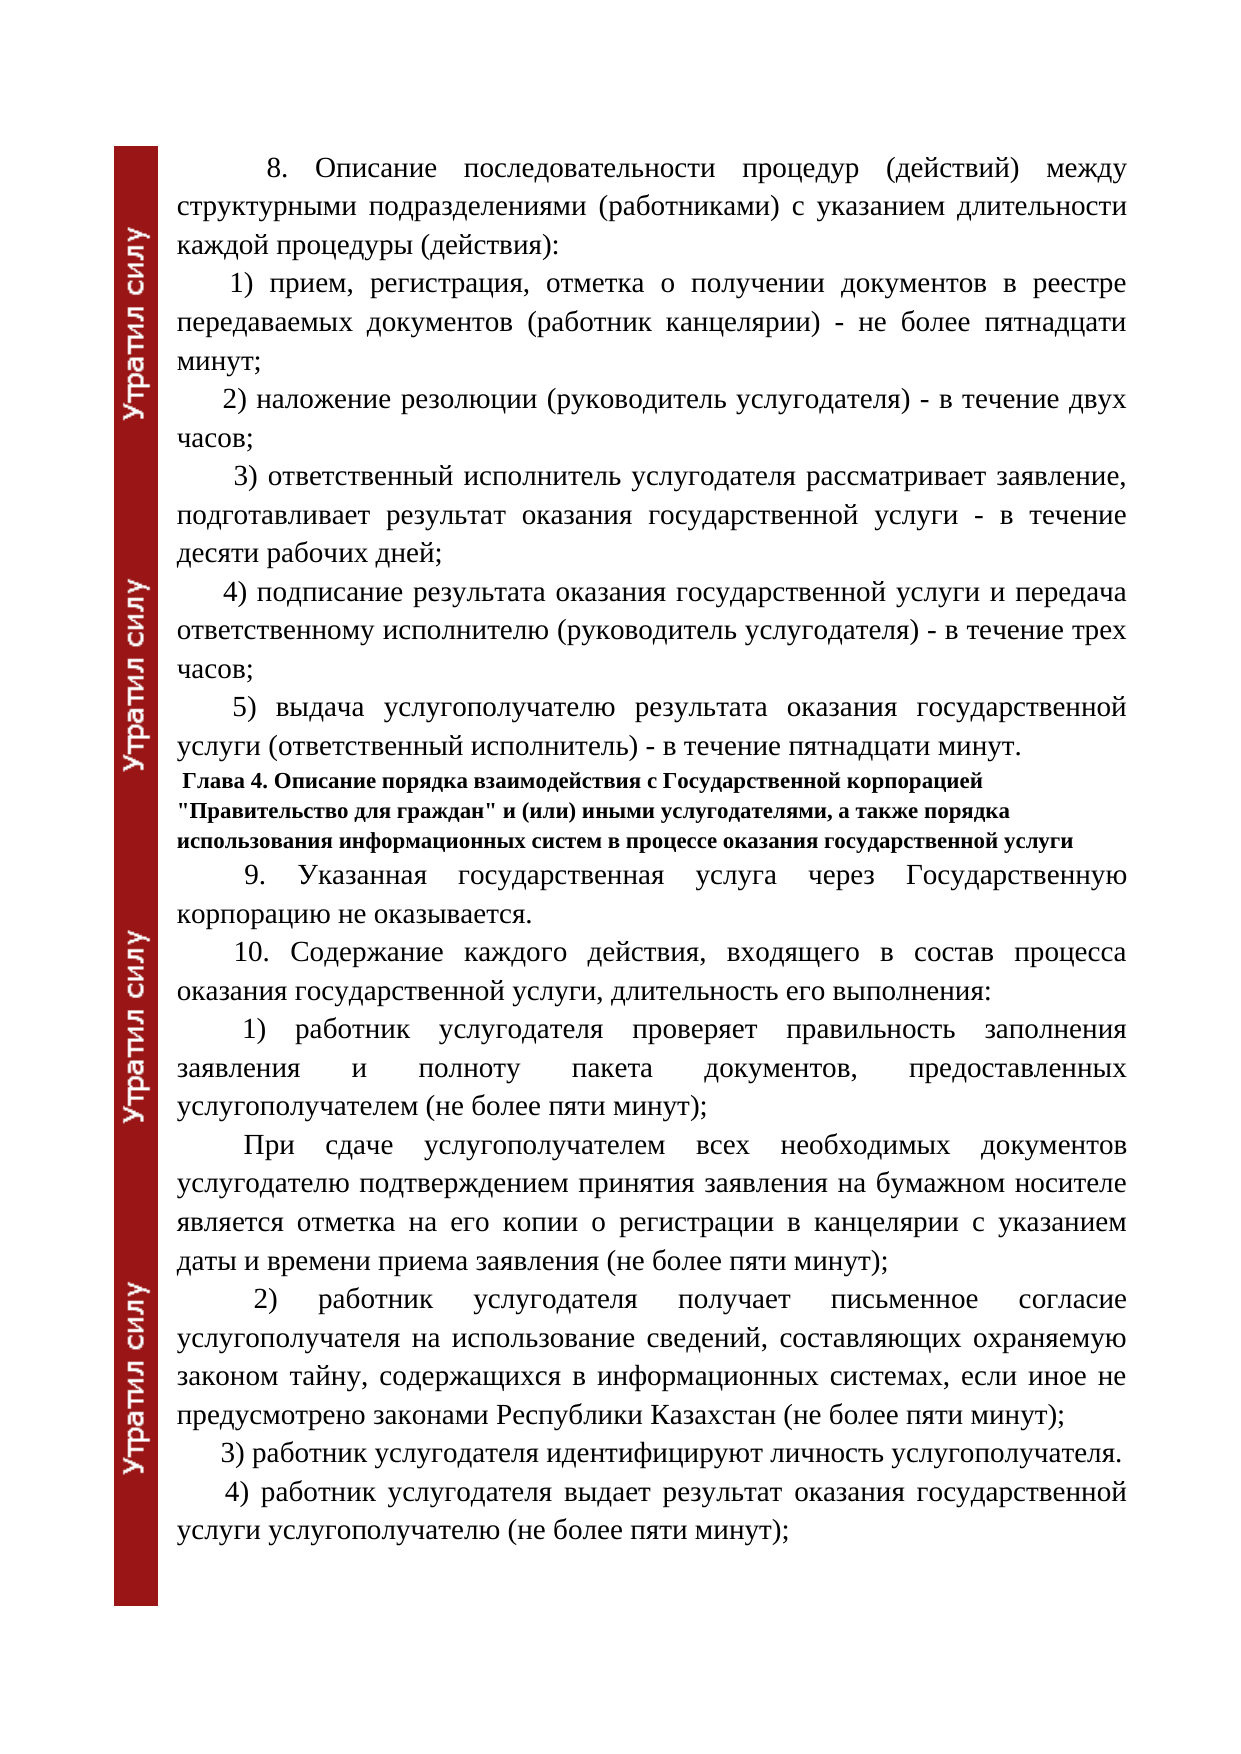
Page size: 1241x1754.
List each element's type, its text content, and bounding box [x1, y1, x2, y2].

picture [114, 1122, 158, 1127]
text 1) работник услугодателя проверяет правильность заполнения заявления и полноту пакета документов, предоставленных услугополучателем (не более пяти минут); [112, 1011, 1128, 1122]
picture [114, 762, 158, 767]
picture [114, 1006, 158, 1011]
picture [114, 1276, 158, 1281]
text 2) наложение резолюции (руководитель услугодателя) - в течение двух часов; [112, 381, 1128, 453]
text 9. Указанная государственная услуга через Государственную корпорацию не оказывается. [112, 857, 1128, 929]
picture [114, 569, 158, 574]
text При сдаче услугополучателем всех необходимых документов услугодателю подтверждением принятия заявления на бумажном носителе является отметка на его копии о регистрации в канцелярии с указанием даты и времени приема заявления (не более пяти минут); [112, 1127, 1128, 1276]
picture [114, 146, 158, 150]
text 1) прием, регистрация, отметка о получении документов в реестре передаваемых документов (работник канцелярии) - не более пятнадцати минут; [112, 266, 1128, 376]
picture [114, 453, 158, 458]
text 4) работник услугодателя выдает результат оказания государственной услуги услугополучателю (не более пяти минут); [112, 1474, 1128, 1546]
picture [114, 261, 158, 266]
text 3) работник услугодателя идентифицируют личность услугополучателя. [112, 1435, 1128, 1469]
text 8. Описание последовательности процедур (действий) между структурными подразделениями (работниками) с указанием длительности каждой процедуры (действия): [112, 150, 1128, 261]
text 10. Содержание каждого действия, входящего в состав процесса оказания государственной услуги, длительность его выполнения: [112, 934, 1128, 1006]
text 5) выдача услугополучателю результата оказания государственной услуги (ответственный исполнитель) - в течение пятнадцати минут. [112, 689, 1128, 762]
picture [114, 929, 158, 934]
picture [114, 684, 158, 689]
picture [114, 1430, 158, 1435]
text 2) работник услугодателя получает письменное согласие услугополучателя на использование сведений, составляющих охраняемую законом тайну, содержащихся в информационных системах, если иное не предусмотрено законами Республики Казахстан (не более пяти минут); [112, 1281, 1128, 1430]
text 3) ответственный исполнитель услугодателя рассматривает заявление, подготавливает результат оказания государственной услуги - в течение десяти рабочих дней; [112, 458, 1128, 569]
picture [114, 1546, 158, 1606]
text 4) подписание результата оказания государственной услуги и передача ответственному исполнителю (руководитель услугодателя) - в течение трех часов; [112, 574, 1128, 684]
picture [114, 1469, 158, 1474]
picture [114, 853, 158, 857]
picture [114, 376, 158, 381]
text Глава 4. Описание порядка взаимодействия с Государственной корпорацией "Правительство для граждан" и (или) иными услугодателями, а также порядка использования информационных систем в процессе оказания государственной услуги [112, 767, 1128, 853]
